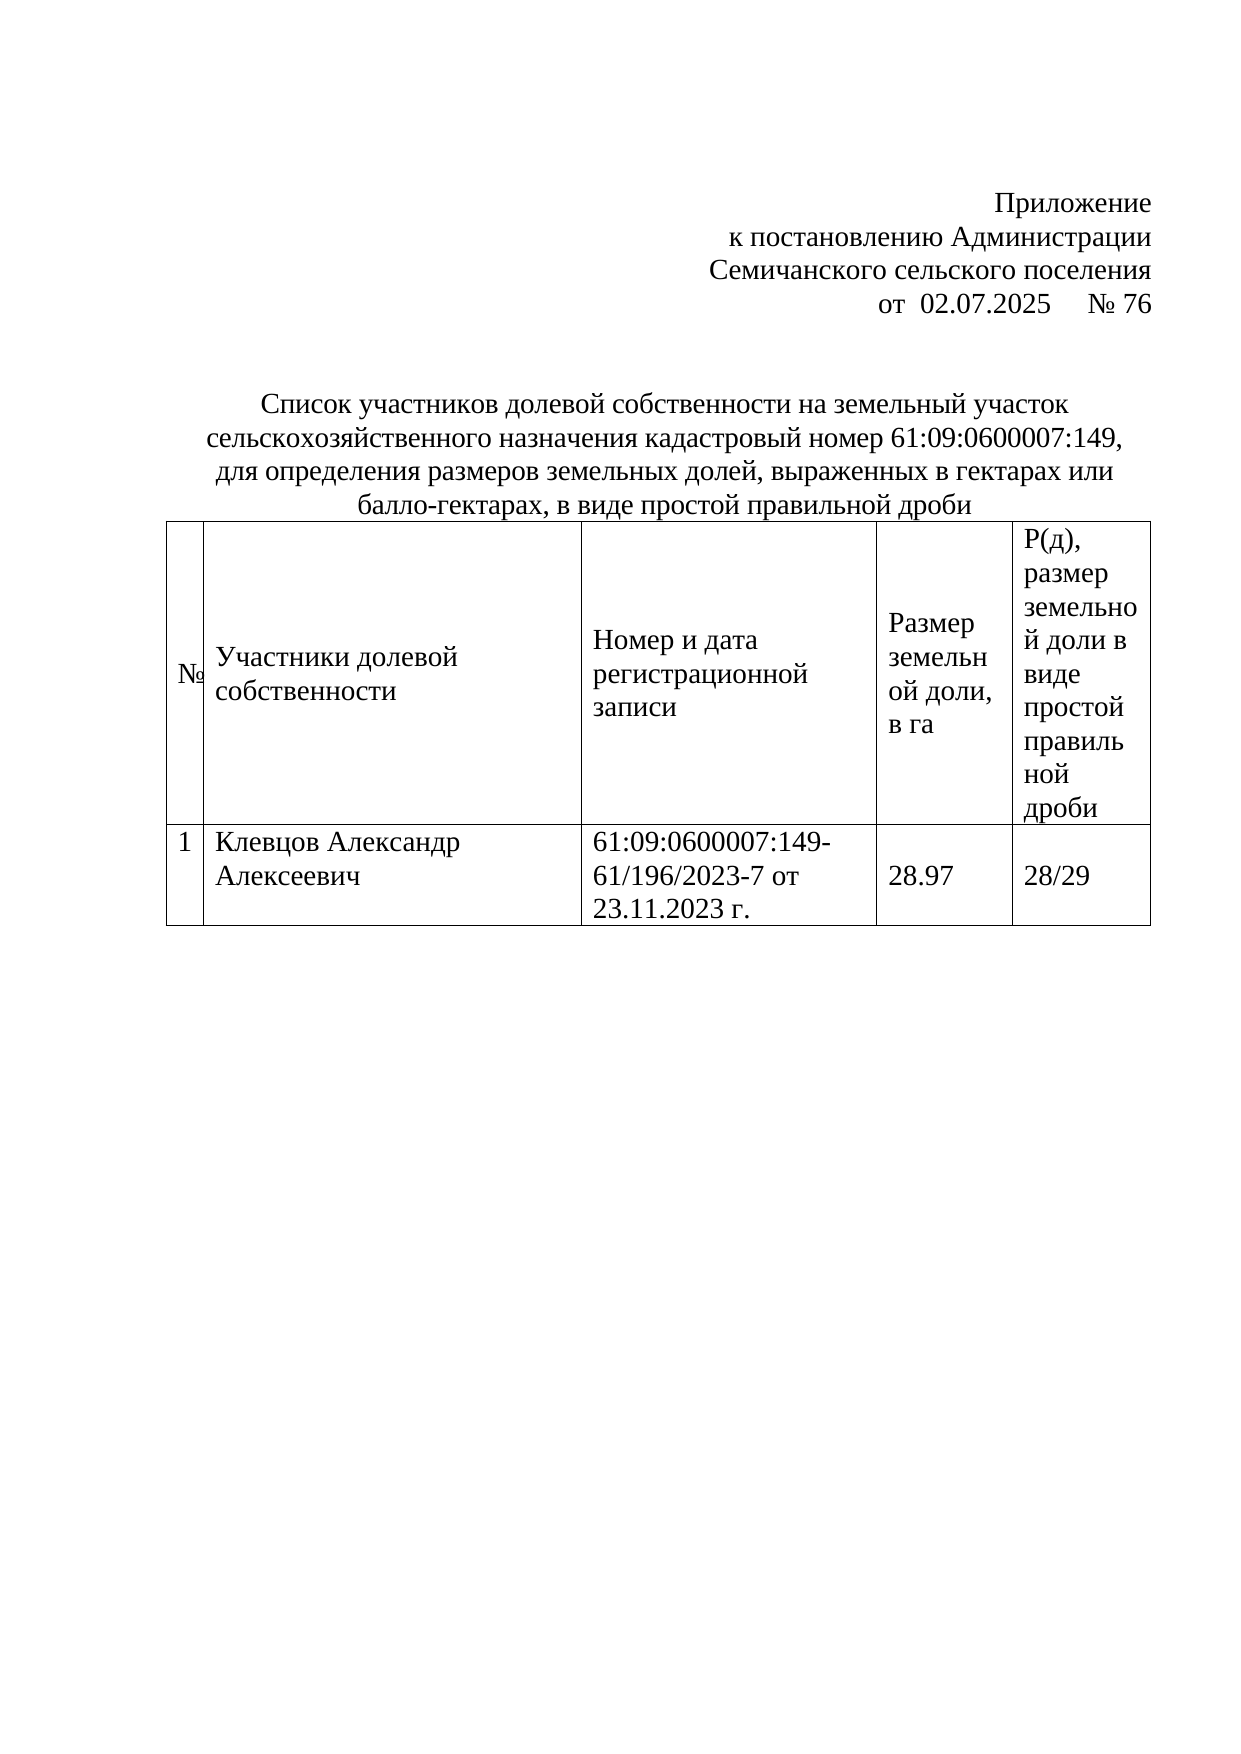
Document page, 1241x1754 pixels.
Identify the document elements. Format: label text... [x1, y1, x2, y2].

text к постановлению Администрации [177, 219, 1152, 252]
table_cell 61:09:0600007:149-61/196/2023-7 от 23.11.2023 г. [582, 825, 876, 925]
text Семичанского сельского поселения [177, 252, 1152, 286]
table_cell 28/29 [1013, 825, 1150, 925]
text Список участников долевой собственности на земельный участок сельскохозяйственного назначения кадастровый номер 61:09:0600007:149, [177, 386, 1152, 453]
table_cell Клевцов Александр Алексеевич [204, 825, 581, 925]
table_header Участники долевой собственности [204, 522, 581, 823]
table_header Номер и дата регистрационной записи [582, 522, 876, 823]
text для определения размеров земельных долей, выраженных в гектарах или [177, 453, 1152, 487]
text Приложение [177, 185, 1152, 219]
table_cell 28.97 [877, 825, 1012, 925]
text от 02.07.2025 № 76 [177, 286, 1152, 319]
text балло-гектарах, в виде простой правильной дроби [177, 487, 1152, 521]
table_header № [167, 522, 203, 823]
table_header Р(д), размер земельной доли в виде простой правильной дроби [1013, 522, 1150, 823]
table_header Размер земельной доли, в га [877, 522, 1012, 823]
table_cell 1 [167, 825, 203, 925]
